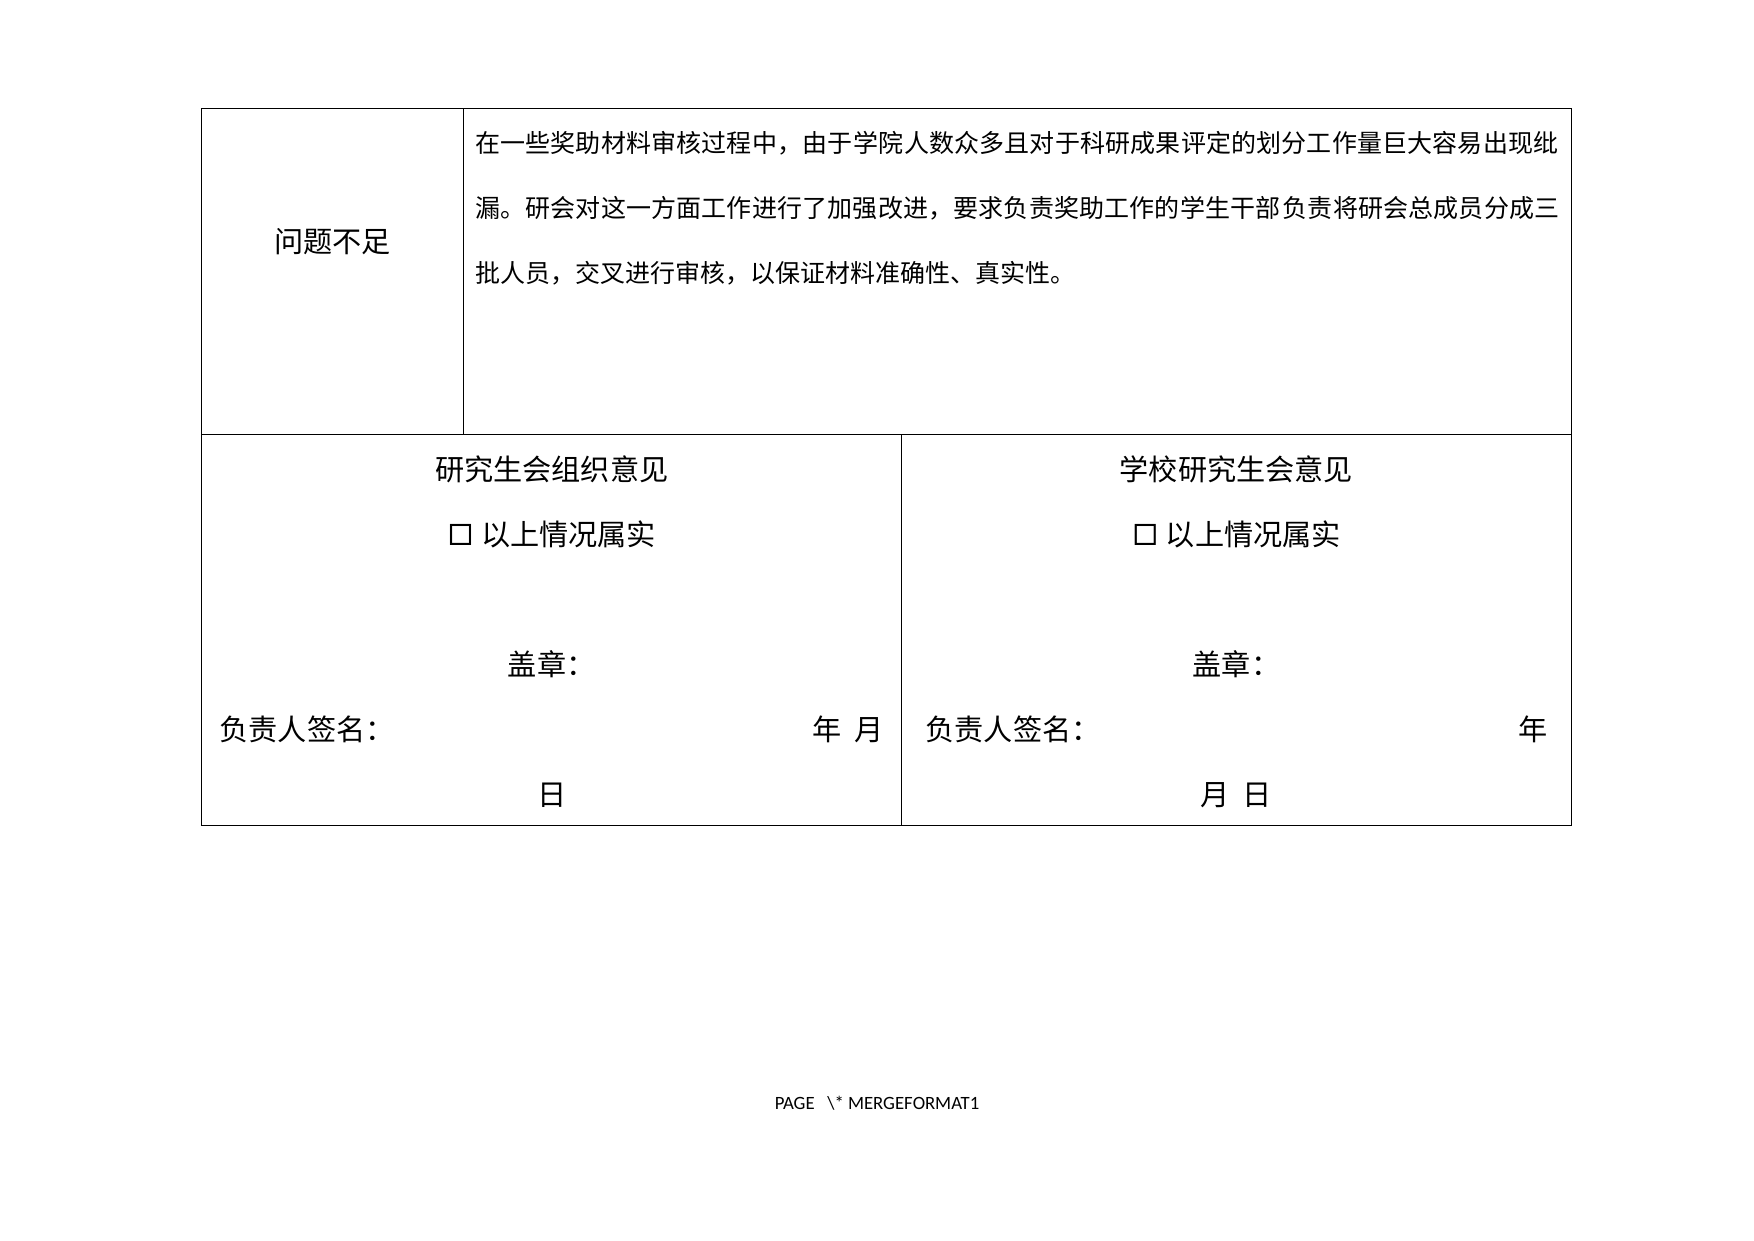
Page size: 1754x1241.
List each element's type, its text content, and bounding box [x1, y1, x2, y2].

table_cell 研究生会组织意见 以上情况属实 盖章： 负责人签名： 年 月 日 [202, 435, 901, 825]
table_cell 问题不足 [202, 109, 463, 434]
table_cell 在一些奖助材料审核过程中，由于学院人数众多且对于科研成果评定的划分工作量巨大容易出现纰漏。研会对这一方面工作进行了加强改进，要求负责奖助工作的学生干部负责将研会总成员分成三批人员，交叉进行审核，以保证材料准确性、真实性。 [464, 109, 1571, 434]
table_cell 学校研究生会意见 以上情况属实 盖章： 负责人签名： 年 月 日 [902, 435, 1571, 825]
